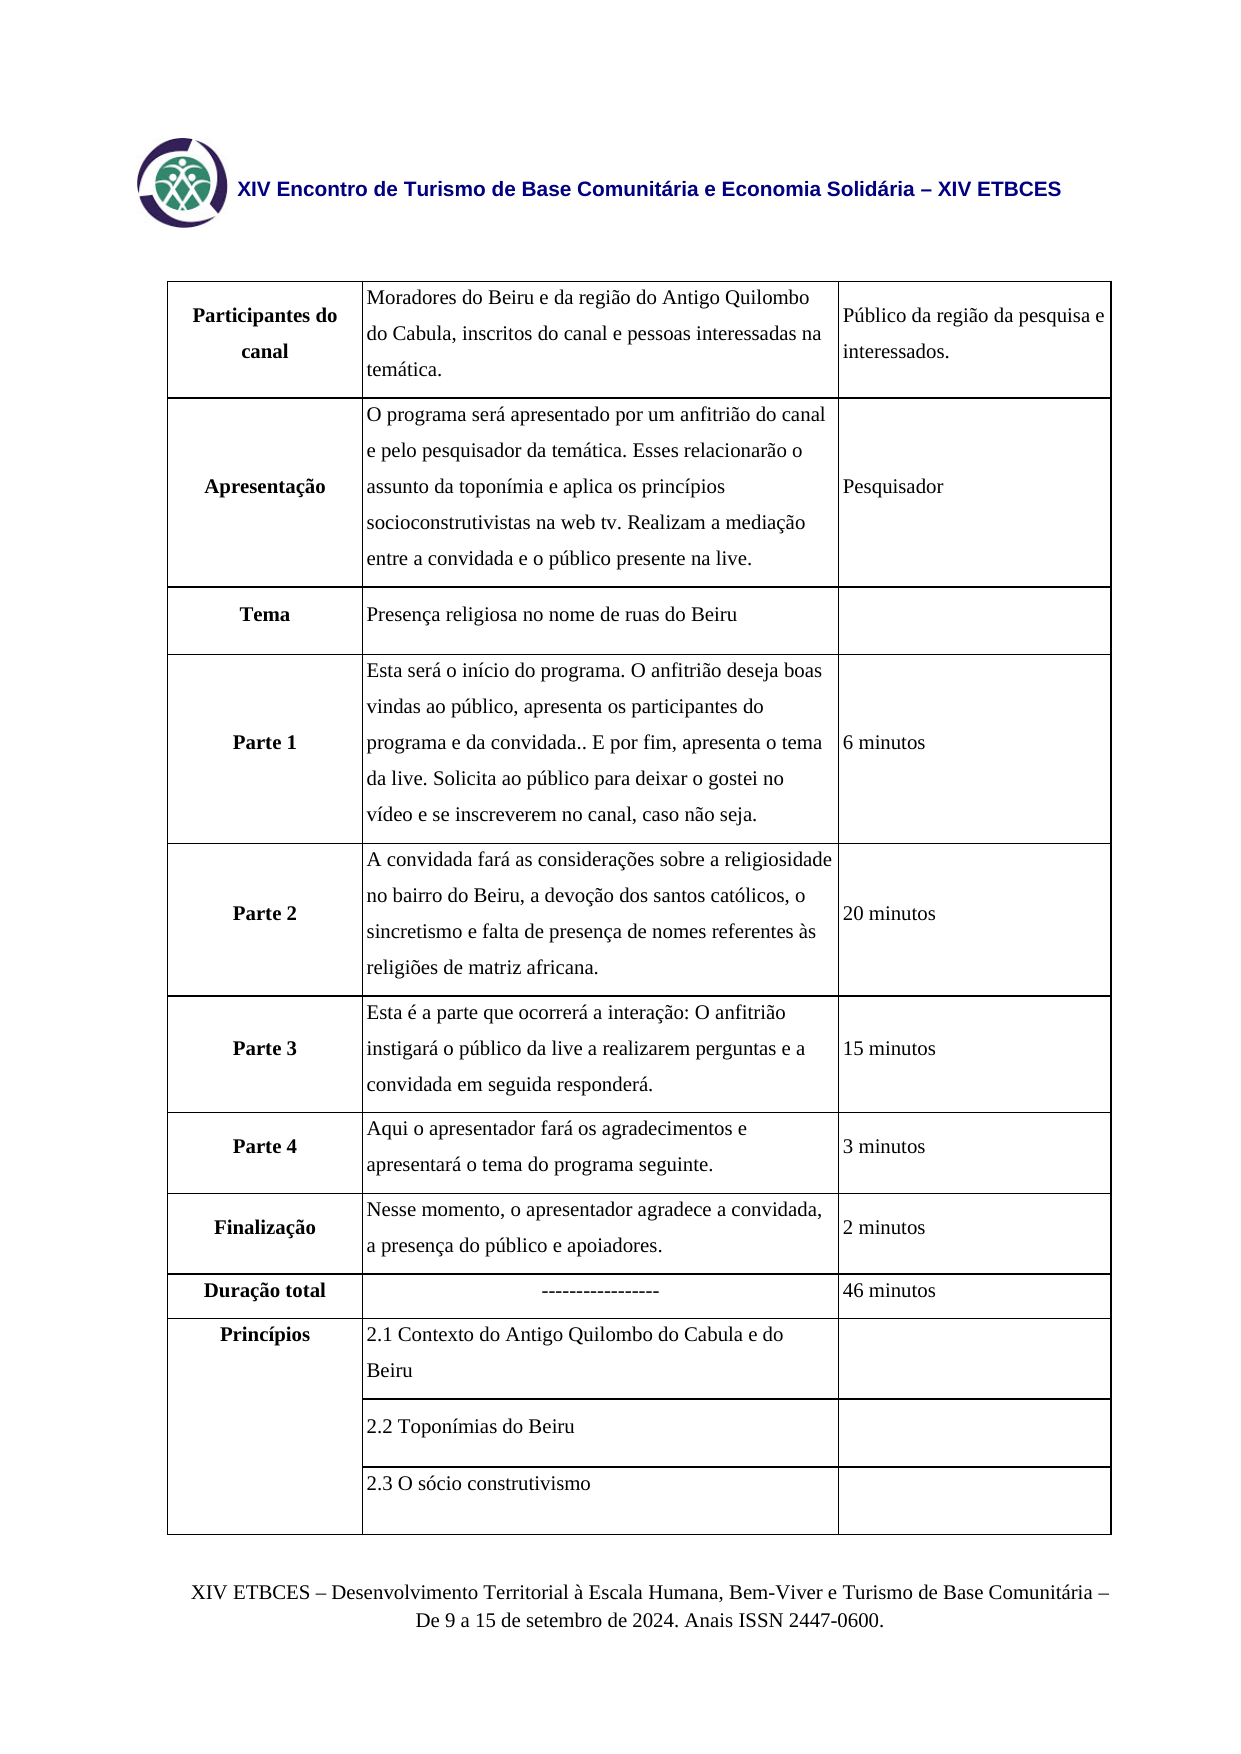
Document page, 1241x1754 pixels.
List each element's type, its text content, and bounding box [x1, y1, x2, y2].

table_cell Esta será o início do programa. O anfitrião deseja boas vindas ao público, apresenta os participantes do programa e da convidada.. E por fim, apresenta o tema da live. Solicita ao público para deixar o gostei no vídeo e se inscreverem no canal, caso não seja. [363, 655, 838, 842]
table_cell 2.1 Contexto do Antigo Quilombo do Cabula e do Beiru [363, 1319, 838, 1398]
table_cell Parte 1 [168, 655, 362, 842]
table_cell 6 minutos [839, 655, 1110, 842]
table_cell Público da região da pesquisa e interessados. [839, 282, 1110, 397]
table_cell O programa será apresentado por um anfitrião do canal e pelo pesquisador da temática. Esses relacionarão o assunto da toponímia e aplica os princípios socioconstrutivistas na web tv. Realizam a mediação entre a convidada e o público presente na live. [363, 399, 838, 586]
table_cell Tema [168, 588, 362, 654]
table_cell 15 minutos [839, 997, 1110, 1112]
table_cell [839, 588, 1110, 654]
table_cell Parte 2 [168, 844, 362, 995]
table_cell Apresentação [168, 399, 362, 586]
table_cell 2.3 O sócio construtivismo [363, 1468, 838, 1534]
table_cell Parte 4 [168, 1113, 362, 1192]
table_cell 2.2 Toponímias do Beiru [363, 1400, 838, 1466]
table_cell Presença religiosa no nome de ruas do Beiru [363, 588, 838, 654]
table_cell Finalização [168, 1194, 362, 1273]
table_cell Aqui o apresentador fará os agradecimentos e apresentará o tema do programa seguinte. [363, 1113, 838, 1192]
table_cell 2 minutos [839, 1194, 1110, 1273]
table_cell Princípios [168, 1319, 362, 1534]
table_cell [839, 1400, 1110, 1466]
table_cell 46 minutos [839, 1275, 1110, 1318]
table_cell 20 minutos [839, 844, 1110, 995]
table_cell A convidada fará as considerações sobre a religiosidade no bairro do Beiru, a devoção dos santos católicos, o sincretismo e falta de presença de nomes referentes às religiões de matriz africana. [363, 844, 838, 995]
table_cell [839, 1319, 1110, 1398]
table_cell Nesse momento, o apresentador agradece a convidada, a presença do público e apoiadores. [363, 1194, 838, 1273]
picture [136, 138, 229, 228]
table_cell Pesquisador [839, 399, 1110, 586]
table_cell Parte 3 [168, 997, 362, 1112]
table_cell Duração total [168, 1275, 362, 1318]
table_cell [839, 1468, 1110, 1534]
table_cell 3 minutos [839, 1113, 1110, 1192]
table_cell Esta é a parte que ocorrerá a interação: O anfitrião instigará o público da live a realizarem perguntas e a convidada em seguida responderá. [363, 997, 838, 1112]
table_cell Moradores do Beiru e da região do Antigo Quilombo do Cabula, inscritos do canal e pessoas interessadas na temática. [363, 282, 838, 397]
table_cell ----------------- [363, 1275, 838, 1318]
table_cell Participantes do canal [168, 282, 362, 397]
